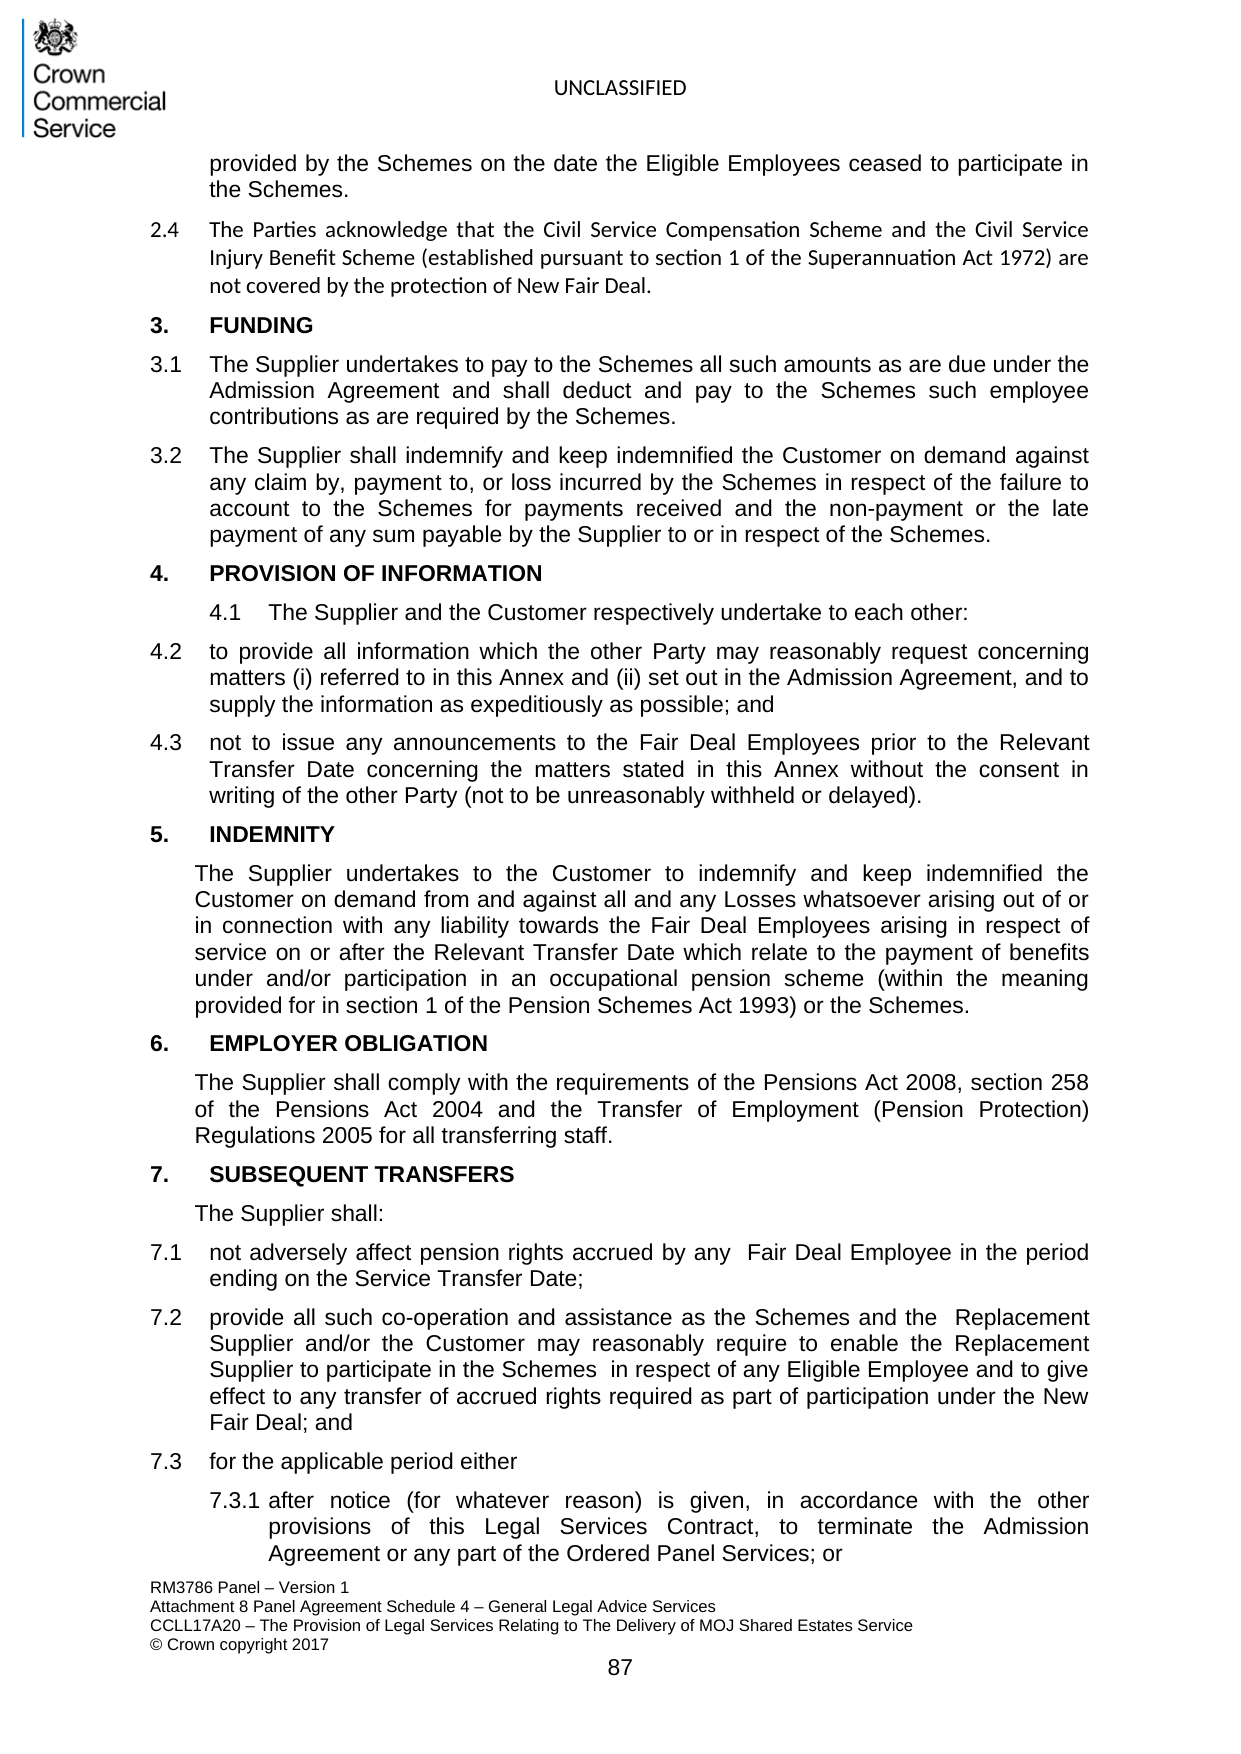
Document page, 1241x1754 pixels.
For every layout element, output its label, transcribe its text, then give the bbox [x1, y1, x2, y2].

text provide all such co-operation and assistance as the Schemes and the Replacement Supplier and/or the Customer may reasonably require to enable the Replacement Supplier to participate in the Schemes in respect of any Eligible Employee and to give effect to any transfer of accrued rights required as part of participation under the New Fair Deal; and [150, 1304, 1090, 1436]
text not adversely affect pension rights accrued by any Fair Deal Employee in the period ending on the Service Transfer Date; [150, 1238, 1090, 1291]
text The Supplier undertakes to the Customer to indemnify and keep indemnified the Customer on demand from and against all and any Losses whatsoever arising out of or in connection with any liability towards the Fair Deal Employees arising in respect of service on or after the Relevant Transfer Date which relate to the payment of benefits under and/or participation in an occupational pension scheme (within the meaning provided for in section 1 of the Pension Schemes Act 1993) or the Schemes. [194, 860, 1090, 1018]
subtitle EMPLOYER OBLIGATION [150, 1030, 1090, 1057]
text after notice (for whatever reason) is given, in accordance with the other provisions of this Legal Services Contract, to terminate the Admission Agreement or any part of the Ordered Panel Services; or [209, 1487, 1090, 1566]
text The Supplier shall indemnify and keep indemnified the Customer on demand against any claim by, payment to, or loss incurred by the Schemes in respect of the failure to account to the Schemes for payments received and the non-payment or the late payment of any sum payable by the Supplier to or in respect of the Schemes. [150, 442, 1090, 548]
text for the applicable period either [150, 1448, 1090, 1474]
text to provide all information which the other Party may reasonably request concerning matters (i) referred to in this Annex and (ii) set out in the Admission Agreement, and to supply the information as expeditiously as possible; and [150, 638, 1090, 717]
text not to issue any announcements to the Fair Deal Employees prior to the Relevant Transfer Date concerning the matters stated in this Annex without the consent in writing of the other Party (not to be unreasonably withheld or delayed). [150, 729, 1090, 808]
picture [21, 18, 166, 138]
text The Supplier and the Customer respectively undertake to each other: [209, 599, 1090, 625]
text The Supplier undertakes to pay to the Schemes all such amounts as are due under the Admission Agreement and shall deduct and pay to the Schemes such employee contributions as are required by the Schemes. [150, 351, 1090, 430]
subtitle FUNDING [150, 312, 1090, 338]
subtitle INDEMNITY [150, 821, 1090, 847]
subtitle PROVISION OF INFORMATION [150, 560, 1090, 586]
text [150, 150, 1090, 203]
text The Supplier shall: [194, 1200, 1090, 1226]
subtitle SUBSEQUENT TRANSFERS [150, 1161, 1090, 1187]
text The Parties acknowledge that the Civil Service Compensation Scheme and the Civil Service Injury Benefit Scheme (established pursuant to section 1 of the Superannuation Act 1972) are not covered by the protection of New Fair Deal. [150, 215, 1090, 299]
text The Supplier shall comply with the requirements of the Pensions Act 2008, section 258 of the Pensions Act 2004 and the Transfer of Employment (Pension Protection) Regulations 2005 for all transferring staff. [194, 1069, 1090, 1148]
